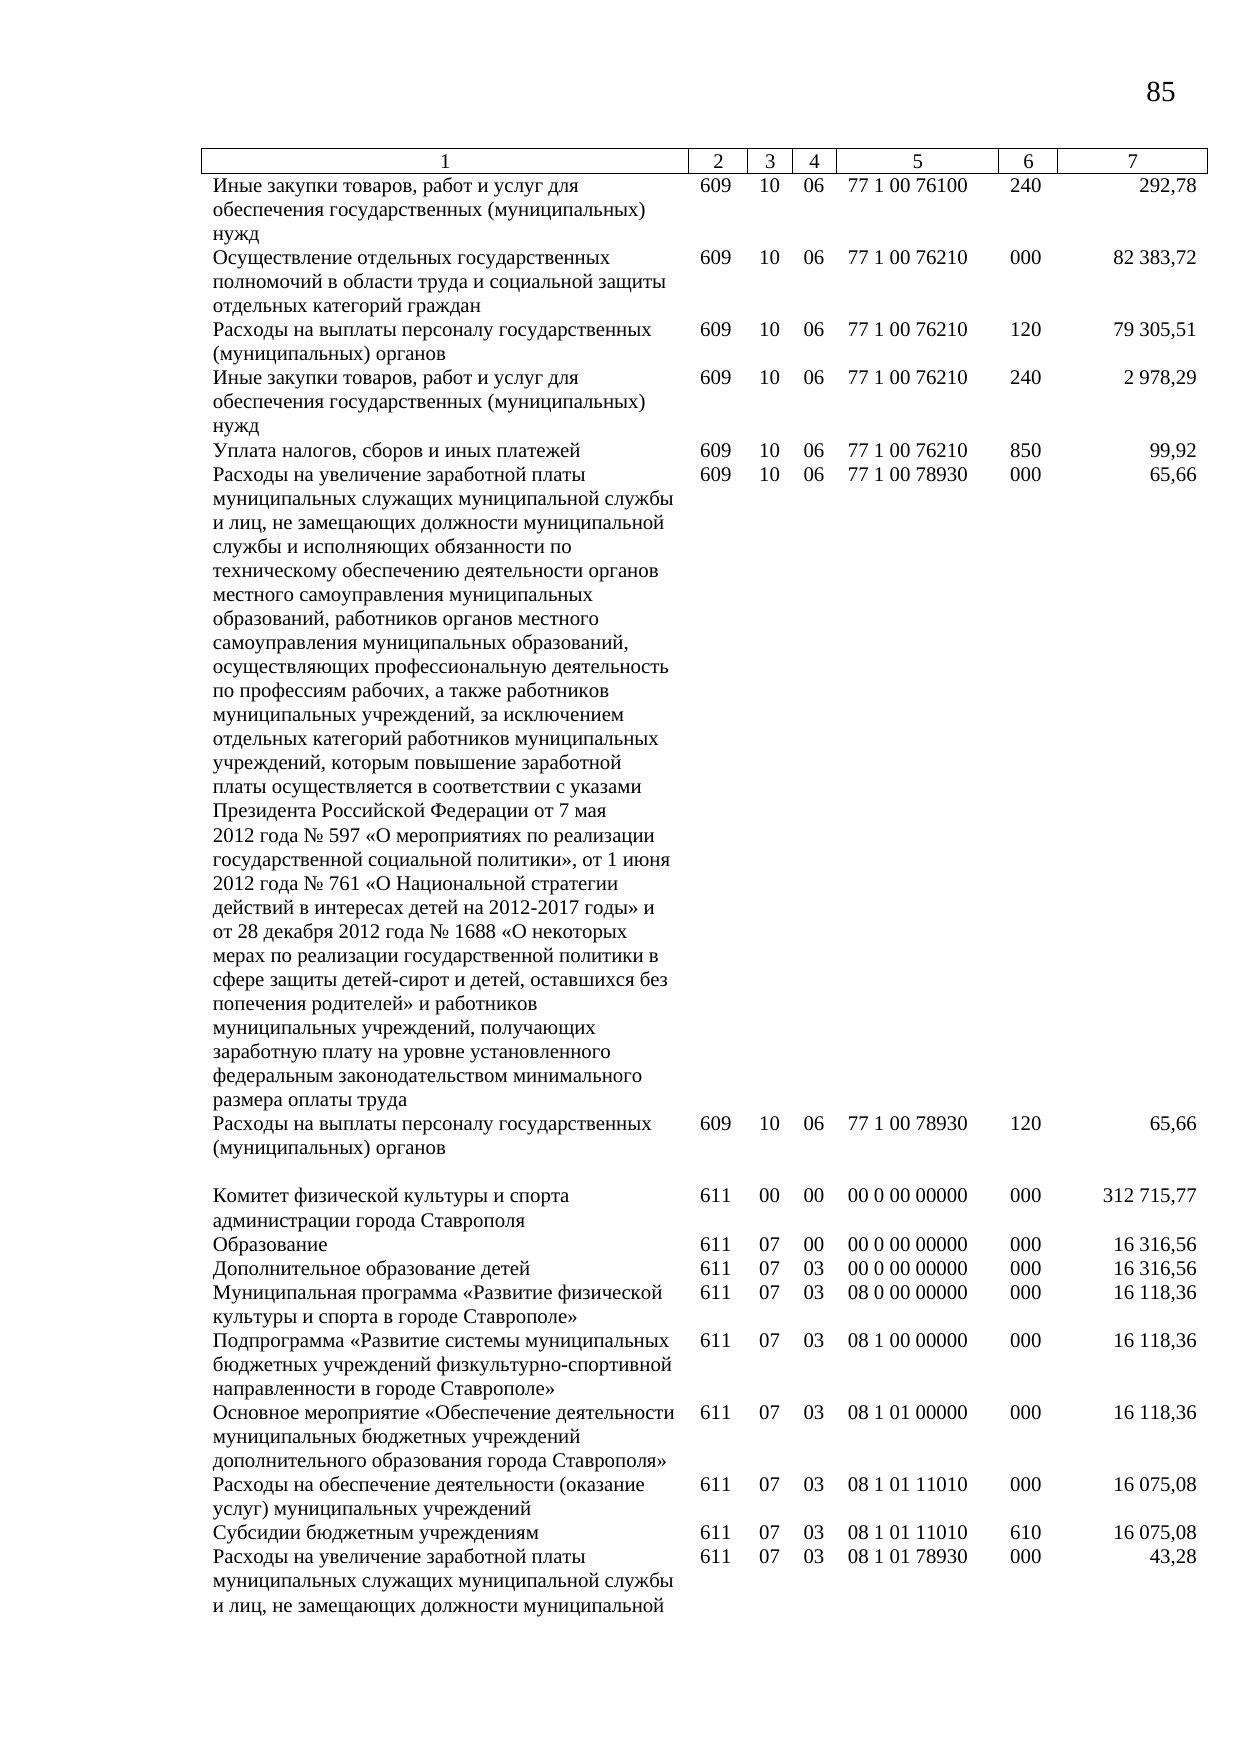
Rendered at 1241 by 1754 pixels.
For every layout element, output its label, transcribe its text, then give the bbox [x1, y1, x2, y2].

table_header 4 [793, 149, 836, 173]
table_header 5 [837, 149, 998, 173]
table_header 2 [689, 149, 747, 173]
table_header 6 [999, 149, 1057, 173]
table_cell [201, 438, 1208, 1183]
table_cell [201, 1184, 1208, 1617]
table_header 1 [202, 149, 688, 173]
table_header 7 [1058, 149, 1207, 173]
table_header 3 [748, 149, 792, 173]
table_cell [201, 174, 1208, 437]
